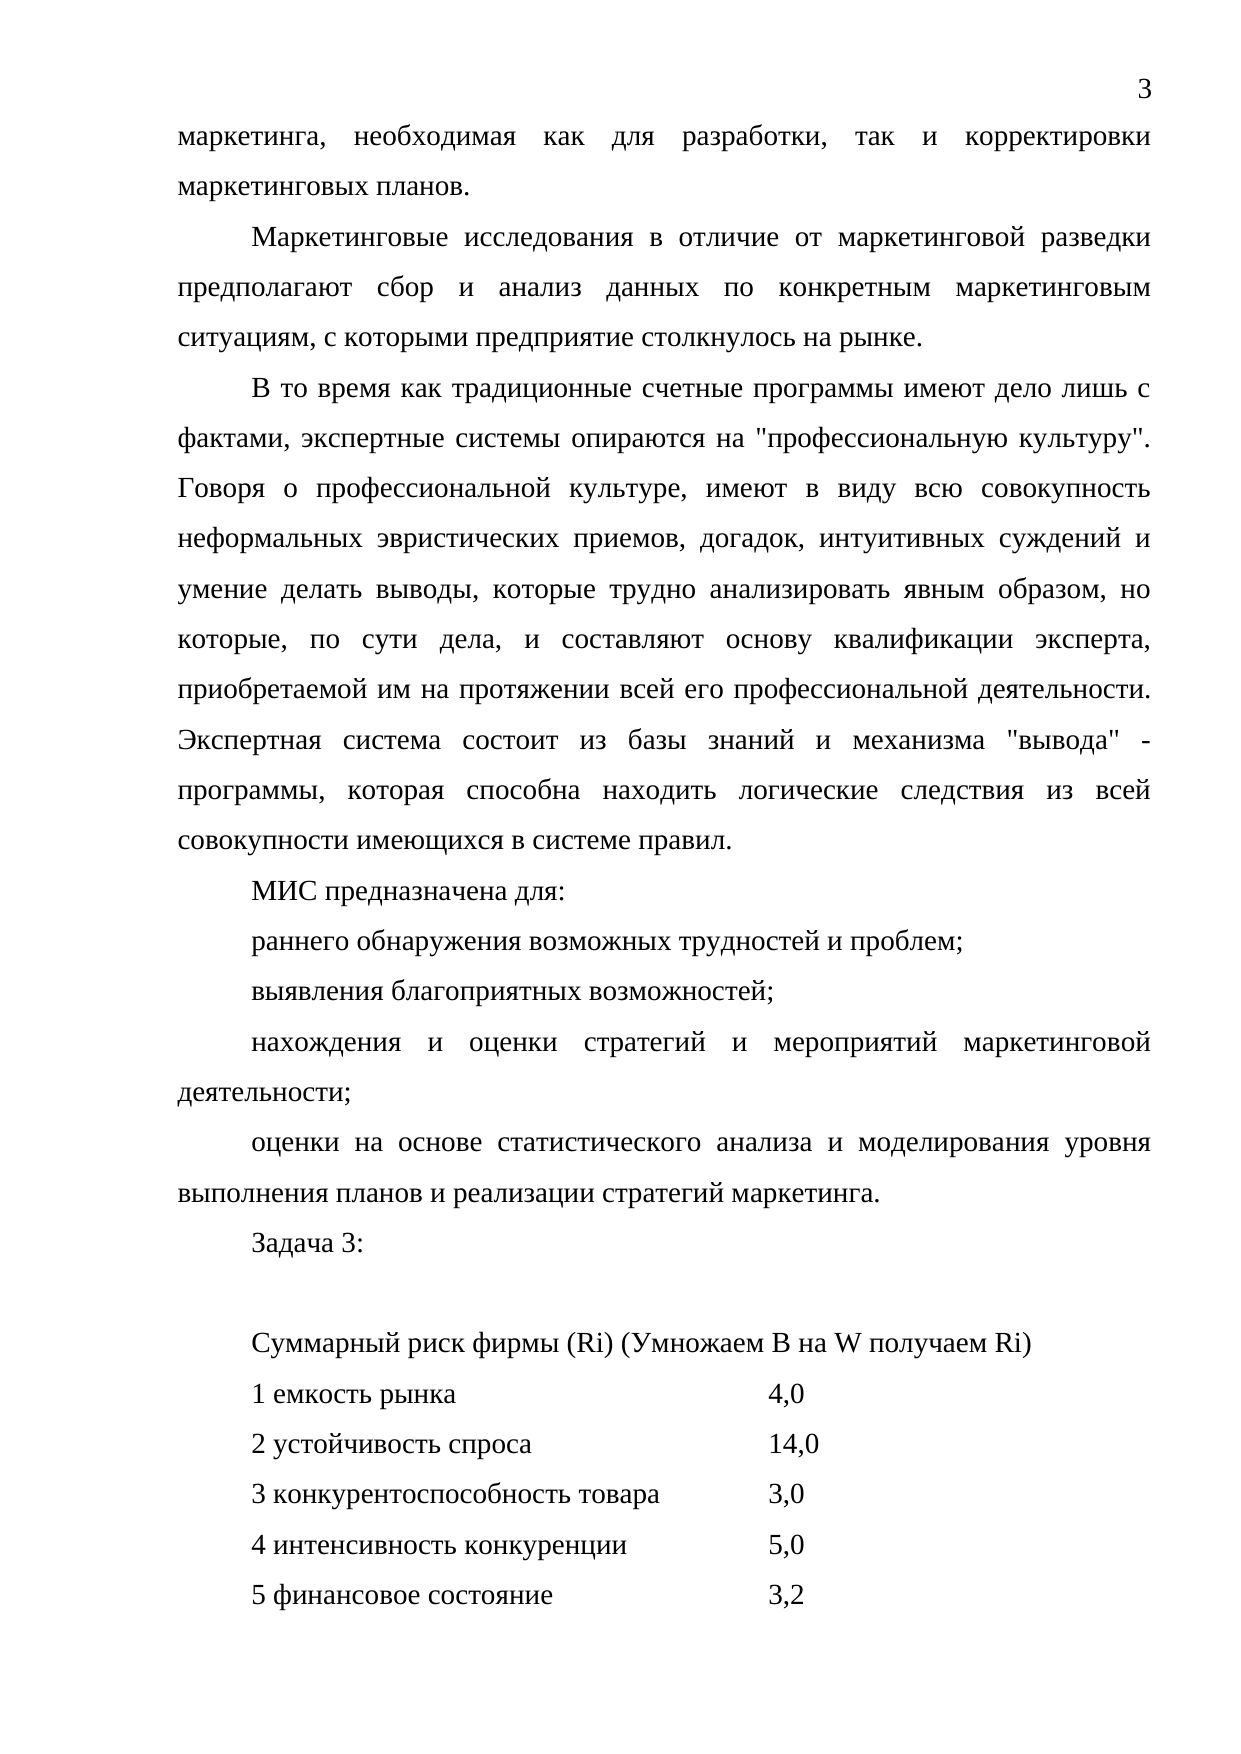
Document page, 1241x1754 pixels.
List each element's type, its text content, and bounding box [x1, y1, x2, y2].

text 5 финансовое состояние 3,2 [177, 1577, 1152, 1611]
text нахождения и оценки стратегий и мероприятий маркетинговой деятельности; [177, 1024, 1152, 1108]
text Суммарный риск фирмы (Ri) (Умножаем B на W получаем Ri) [177, 1326, 1152, 1359]
text выявления благоприятных возможностей; [177, 973, 1152, 1007]
text 3 конкурентоспособность товара 3,0 [177, 1477, 1152, 1510]
text раннего обнаружения возможных трудностей и проблем; [177, 923, 1152, 957]
text МИС предназначена для: [177, 873, 1152, 906]
text 2 устойчивость спроса 14,0 [177, 1426, 1152, 1460]
text Маркетинговые исследования в отличие от маркетинговой разведки предполагают сбор и анализ данных по конкретным маркетинговым ситуациям, с которыми предприятие столкнулось на рынке. [177, 219, 1152, 353]
text 4 интенсивность конкуренции 5,0 [177, 1527, 1152, 1560]
text В то время как традиционные счетные программы имеют дело лишь с фактами, экспертные системы опираются на "профессиональную культуру". Говоря о профессиональной культуре, имеют в виду всю совокупность неформальных эвристических приемов, догадок, интуитивных суждений и умение делать выводы, которые трудно анализировать явным образом, но которые, по сути дела, и составляют основу квалификации эксперта, приобретаемой им на протяжении всей его профессиональной деятельности. Экспертная система состоит из базы знаний и механизма "вывода" - программы, которая способна находить логические следствия из всей совокупности имеющихся в системе правил. [177, 370, 1152, 856]
text оценки на основе статистического анализа и моделирования уровня выполнения планов и реализации стратегий маркетинга. [177, 1124, 1152, 1208]
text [177, 118, 1152, 202]
text 1 емкость рынка 4,0 [177, 1376, 1152, 1409]
text Задача 3: [177, 1225, 1152, 1258]
